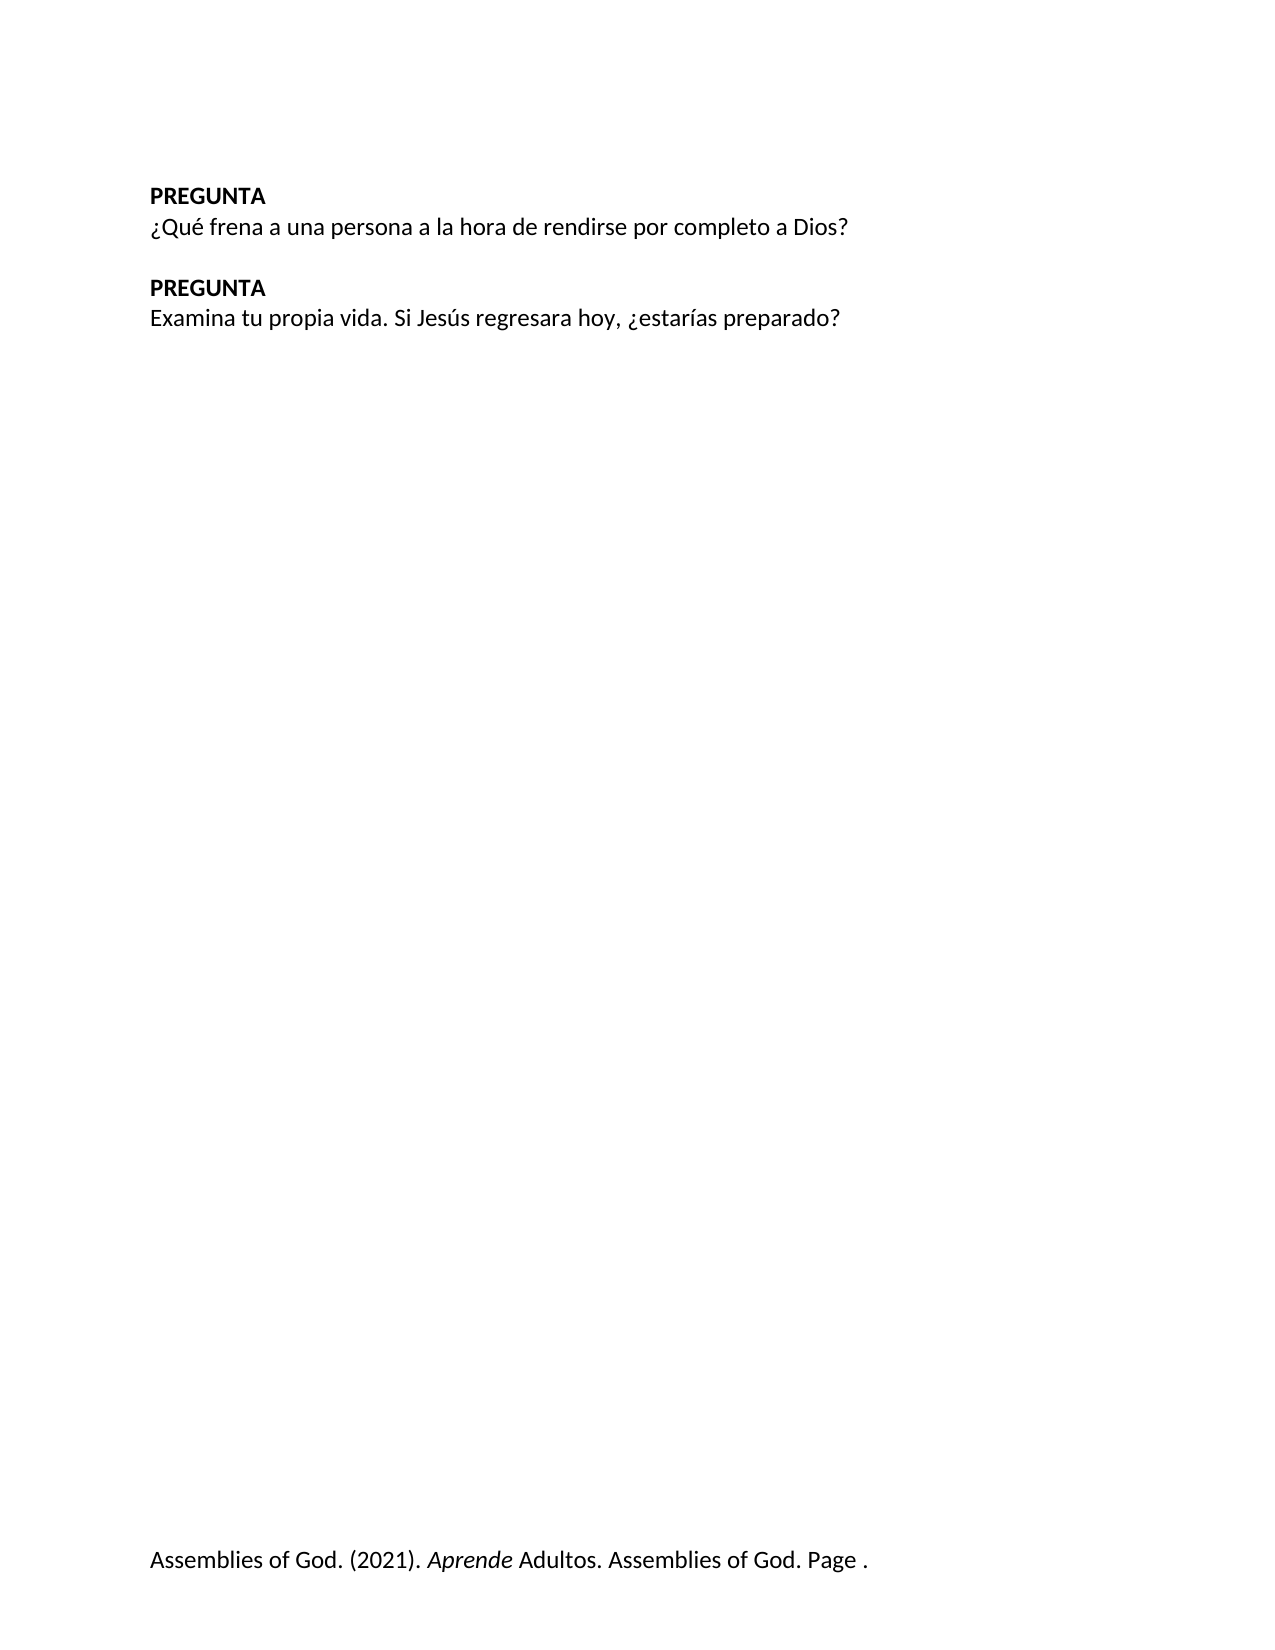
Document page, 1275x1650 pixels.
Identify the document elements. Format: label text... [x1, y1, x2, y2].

table_header PREGUNTA ¿Qué frena a una persona a la hora de rendirse por completo a Dios? [150, 150, 1050, 242]
table_header PREGUNTA Examina tu propia vida. Si Jesús regresara hoy, ¿estarías preparado? [150, 272, 1050, 364]
